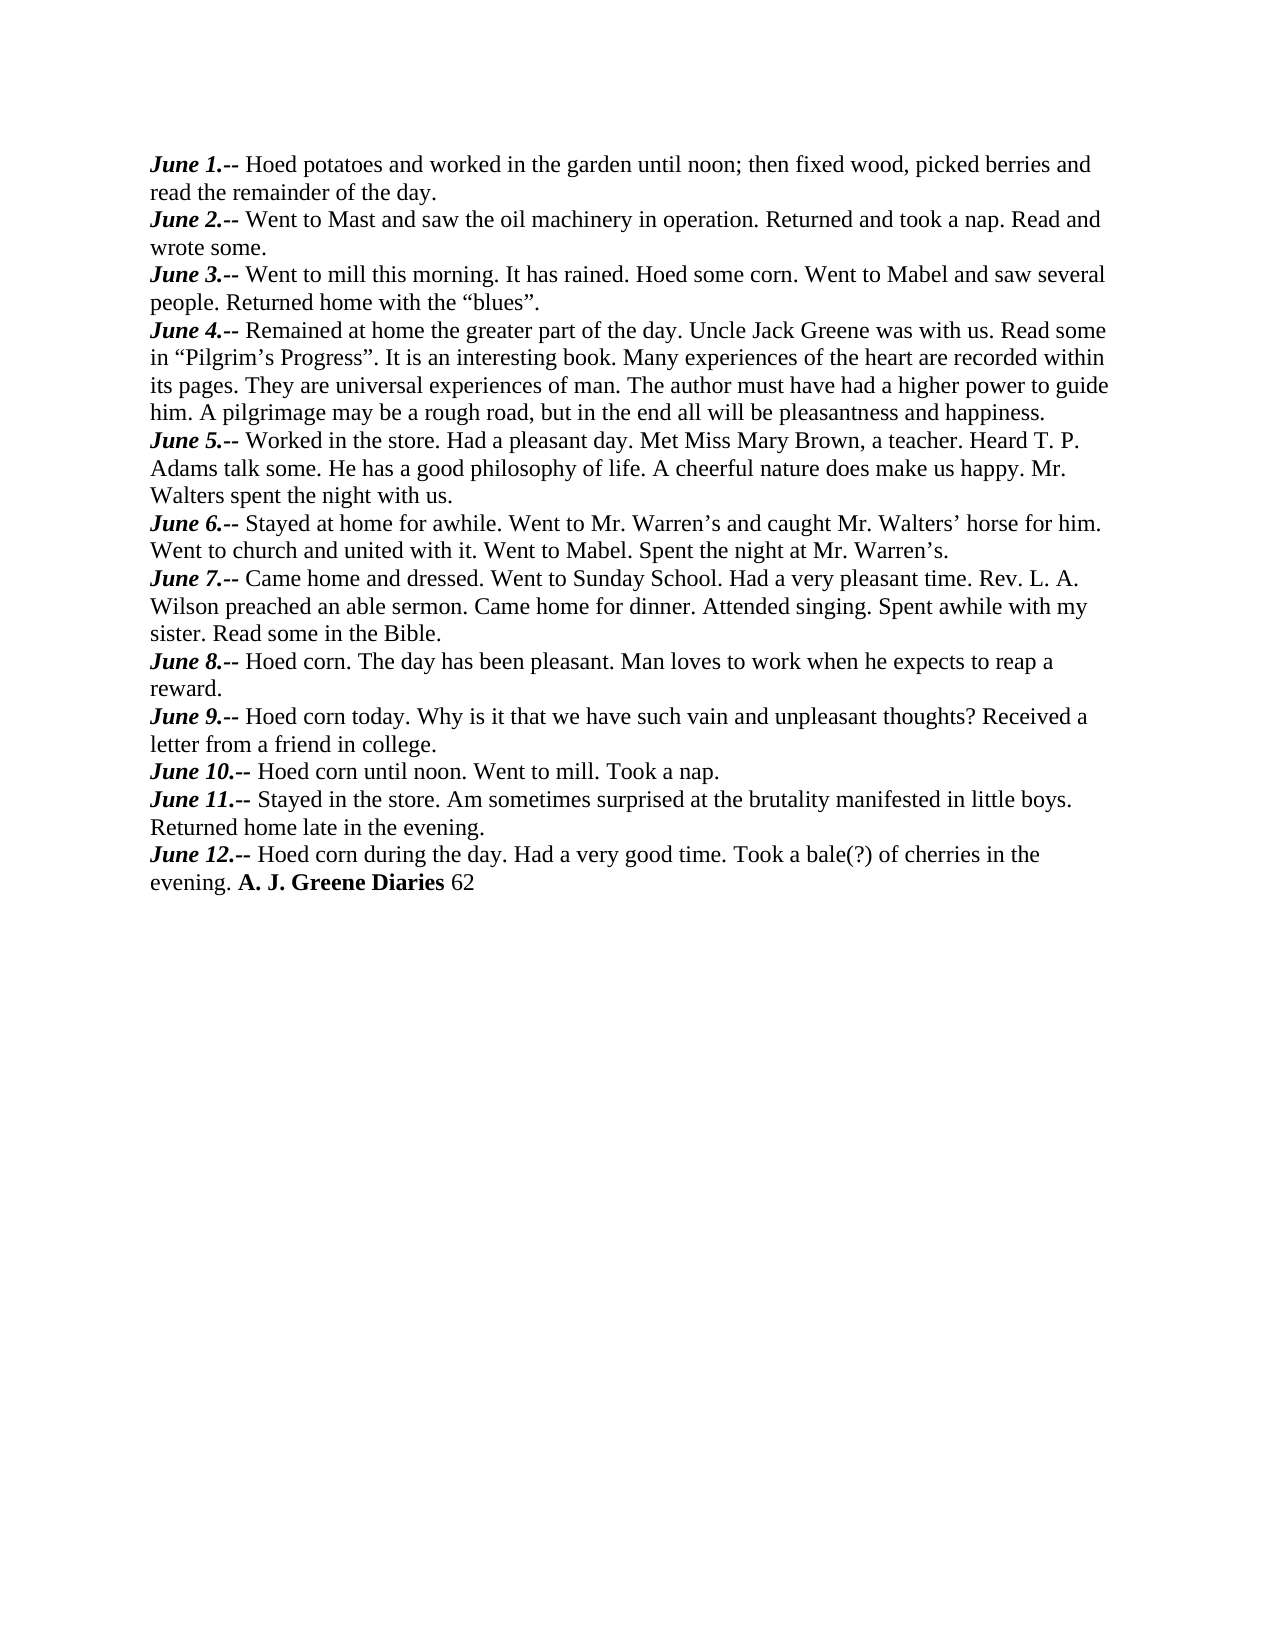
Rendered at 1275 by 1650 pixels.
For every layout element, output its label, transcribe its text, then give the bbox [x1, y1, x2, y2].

text June 1.-- Hoed potatoes and worked in the garden until noon; then fixed wood, picked berries and read the remainder of the day. [150, 150, 1125, 205]
text June 3.-- Went to mill this morning. It has rained. Hoed some corn. Went to Mabel and saw several people. Returned home with the “blues”. [150, 260, 1125, 316]
text June 6.-- Stayed at home for awhile. Went to Mr. Warren’s and caught Mr. Walters’ horse for him. Went to church and united with it. Went to Mabel. Spent the night at Mr. Warren’s. [150, 509, 1125, 564]
text June 7.-- Came home and dressed. Went to Sunday School. Had a very pleasant time. Rev. L. A. Wilson preached an able sermon. Came home for dinner. Attended singing. Spent awhile with my sister. Read some in the Bible. [150, 564, 1125, 647]
text June 2.-- Went to Mast and saw the oil machinery in operation. Returned and took a nap. Read and wrote some. [150, 205, 1125, 260]
text June 11.-- Stayed in the store. Am sometimes surprised at the brutality manifested in little boys. Returned home late in the evening. [150, 785, 1125, 840]
text June 12.-- Hoed corn during the day. Had a very good time. Took a bale(?) of cherries in the evening. A. J. Greene Diaries 62 [150, 840, 1125, 895]
text June 5.-- Worked in the store. Had a pleasant day. Met Miss Mary Brown, a teacher. Heard T. P. Adams talk some. He has a good philosophy of life. A cheerful nature does make us happy. Mr. Walters spent the night with us. [150, 426, 1125, 509]
text June 10.-- Hoed corn until noon. Went to mill. Took a nap. [150, 757, 1125, 785]
text June 4.-- Remained at home the greater part of the day. Uncle Jack Greene was with us. Read some in “Pilgrim’s Progress”. It is an interesting book. Many experiences of the heart are recorded within its pages. They are universal experiences of man. The author must have had a higher power to guide him. A pilgrimage may be a rough road, but in the end all will be pleasantness and happiness. [150, 316, 1125, 426]
text June 8.-- Hoed corn. The day has been pleasant. Man loves to work when he expects to reap a reward. [150, 647, 1125, 702]
text June 9.-- Hoed corn today. Why is it that we have such vain and unpleasant thoughts? Received a letter from a friend in college. [150, 702, 1125, 757]
